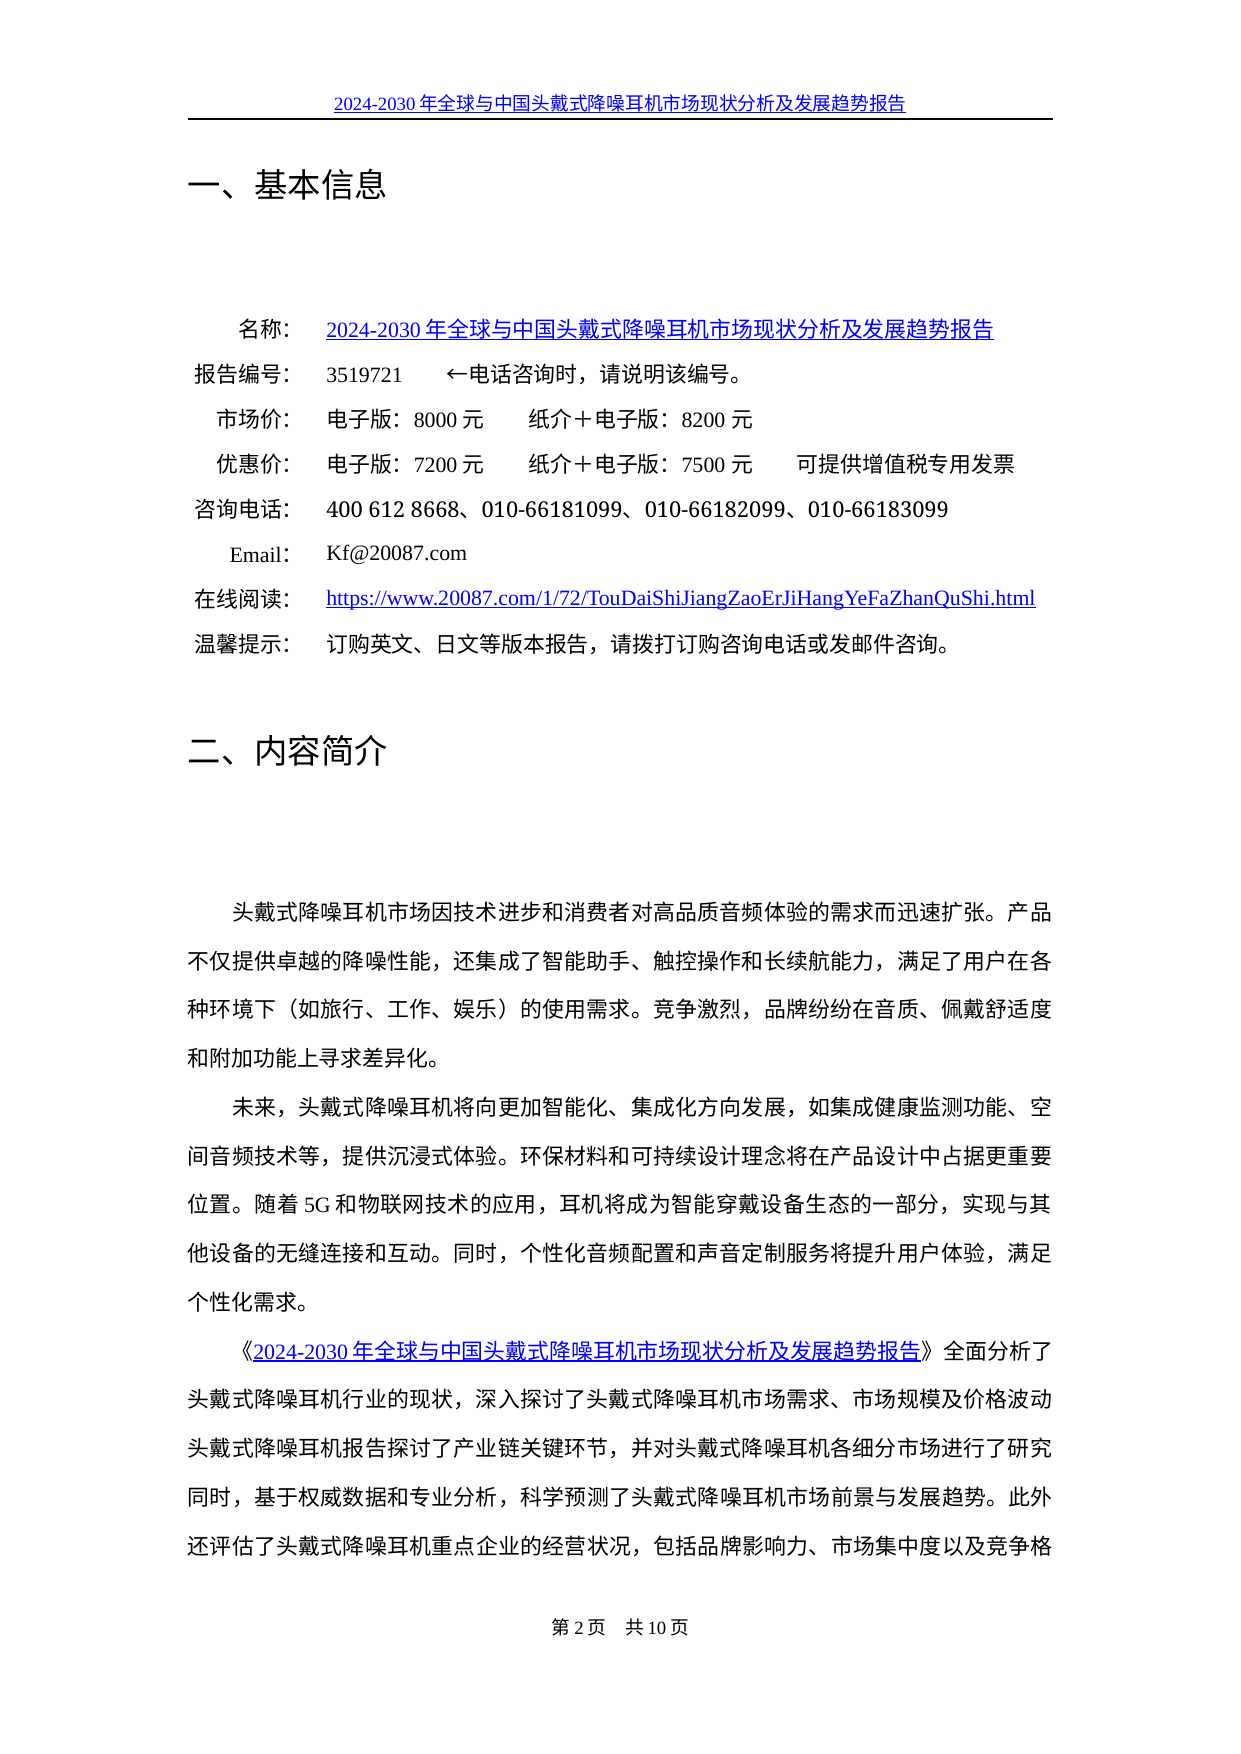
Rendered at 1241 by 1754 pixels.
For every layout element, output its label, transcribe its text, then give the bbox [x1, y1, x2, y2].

table_header 2024-2030年全球与中国头戴式降噪耳机市场现状分析及发展趋势报告 [315, 312, 1073, 357]
table_cell 400 612 8668、010-66181099、010-66182099、010-66183099 [315, 492, 1073, 537]
table_cell 3519721 ←电话咨询时，请说明该编号。 [315, 357, 1073, 402]
table_cell Kf@20087.com [315, 537, 1073, 582]
table_cell 报告编号： [167, 357, 315, 402]
table_cell [315, 582, 1073, 627]
table_cell 电子版：7200 元 纸介＋电子版：7500 元 可提供增值税专用发票 [315, 447, 1073, 492]
table_cell 优惠价： [167, 447, 315, 492]
table_cell Email： [167, 537, 315, 582]
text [187, 894, 1053, 1561]
title 二、内容简介 [187, 717, 1053, 782]
table_cell 电子版：8000 元 纸介＋电子版：8200 元 [315, 402, 1073, 447]
table_cell 在线阅读： [167, 582, 315, 627]
title 一、基本信息 [187, 150, 1053, 215]
table_cell 订购英文、日文等版本报告，请拨打订购咨询电话或发邮件咨询。 [315, 627, 1073, 672]
table_cell 咨询电话： [167, 492, 315, 537]
table_header 名称： [167, 312, 315, 357]
table_cell 温馨提示： [167, 627, 315, 672]
table_cell 市场价： [167, 402, 315, 447]
